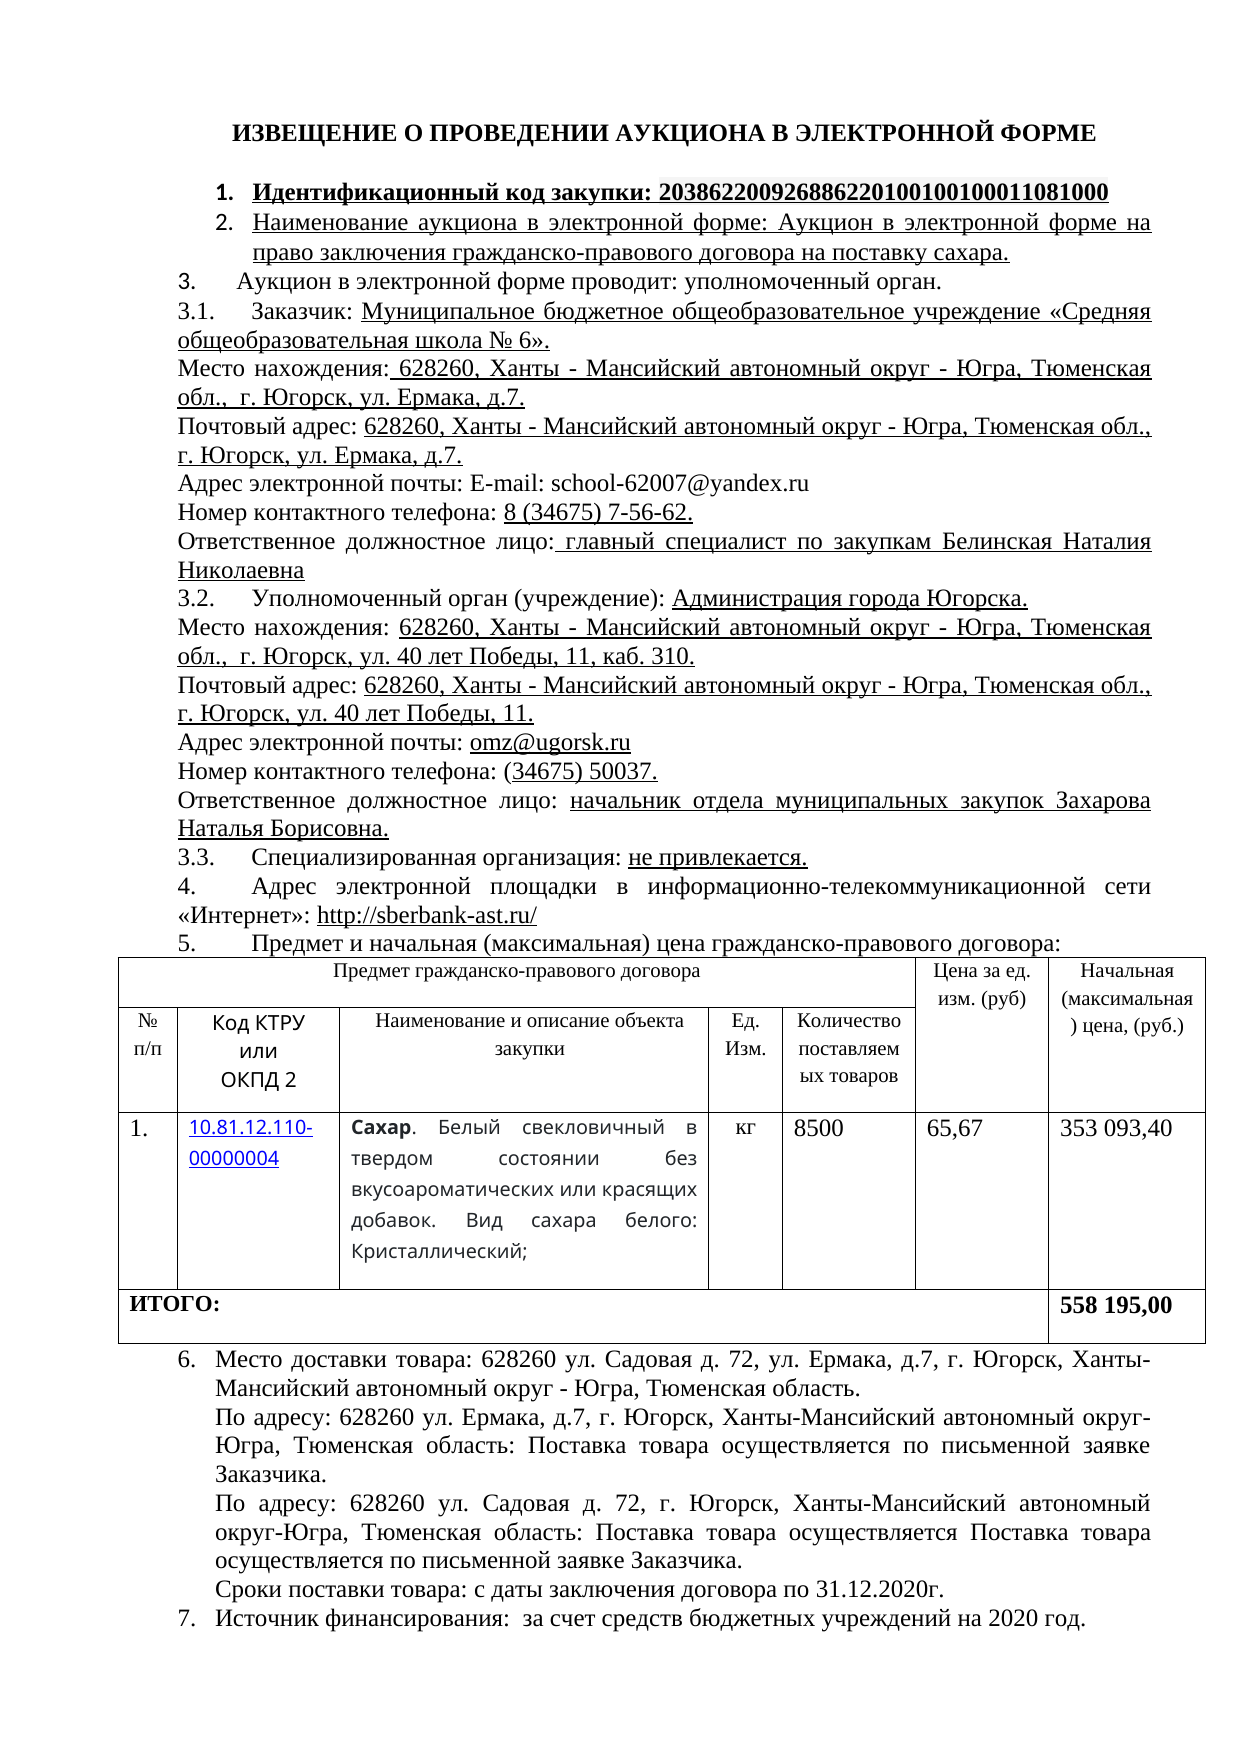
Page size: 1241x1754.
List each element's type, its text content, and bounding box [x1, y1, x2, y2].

list По адресу: 628260 ул. Садовая д. 72, г. Югорск, Ханты-Мансийский автономный округ-Югра, Тюменская область: Поставка товара осуществляется Поставка товара осуществляется по письменной заявке Заказчика. [215, 1488, 1152, 1574]
table_cell ИТОГО: [119, 1290, 1048, 1343]
text Номер контактного телефона: (34675) 50037. [177, 756, 1152, 785]
table_cell № п/п [119, 1008, 177, 1112]
list Источник финансирования: за счет средств бюджетных учреждений на 2020 год. [177, 1603, 1152, 1632]
table_cell 353 093,40 [1049, 1113, 1205, 1289]
table_cell кг [709, 1113, 782, 1289]
text Почтовый адрес: 628260, Ханты - Мансийский автономный округ - Югра, Тюменская обл., г. Югорск, ул. Ермака, д.7. [177, 411, 1152, 468]
list Идентификационный код закупки: 203862200926886220100100100011081000 [215, 176, 1152, 206]
text Ответственное должностное лицо: начальник отдела муниципальных закупок Захарова Наталья Борисовна. [177, 785, 1152, 842]
text Место нахождения: 628260, Ханты - Мансийский автономный округ - Югра, Тюменская обл., г. Югорск, ул. 40 лет Победы, 11, каб. 310. [177, 612, 1152, 670]
table_cell 8500 [783, 1113, 915, 1289]
table_cell 1. [119, 1113, 177, 1289]
table_cell 10.81.12.110-00000004 [178, 1113, 339, 1289]
table_header Цена за ед. изм. (руб) [916, 958, 1048, 1112]
list Предмет и начальная (максимальная) цена гражданско-правового договора: [177, 928, 1152, 957]
list Адрес электронной площадки в информационно-телекоммуникационной сети «Интернет»: http://sberbank-ast.ru/ [177, 871, 1152, 928]
text Номер контактного телефона: 8 (34675) 7-56-62. [177, 497, 1152, 526]
table_cell Код КТРУ или ОКПД 2 [178, 1008, 339, 1112]
table_header Начальная (максимальная) цена, (руб.) [1049, 958, 1205, 1112]
list Аукцион в электронной форме проводит: уполномоченный орган. [177, 265, 1152, 296]
list Наименование аукциона в электронной форме: Аукцион в электронной форме на право заключения гражданско-правового договора на поставку сахара. [215, 206, 1152, 265]
table_cell Количество поставляемых товаров [783, 1008, 915, 1112]
list По адресу: 628260 ул. Ермака, д.7, г. Югорск, Ханты-Мансийский автономный округ-Югра, Тюменская область: Поставка товара осуществляется по письменной заявке Заказчика. [215, 1402, 1152, 1488]
list Заказчик: Муниципальное бюджетное общеобразовательное учреждение «Средняя общеобразовательная школа № 6». [177, 296, 1152, 353]
list Уполномоченный орган (учреждение): Администрация города Югорска. [177, 583, 1152, 612]
text Адрес электронной почты: omz@ugorsk.ru [177, 727, 1152, 756]
list Место доставки товара: 628260 ул. Садовая д. 72, ул. Ермака, д.7, г. Югорск, Ханты-Мансийский автономный округ - Югра, Тюменская область. [177, 1344, 1152, 1402]
table_cell Наименование и описание объекта закупки [340, 1008, 708, 1112]
text Ответственное должностное лицо: главный специалист по закупкам Белинская Наталия Николаевна [177, 526, 1152, 583]
text Адрес электронной почты: E-mail: school-62007@yandex.ru [177, 468, 1152, 497]
table_cell Ед. Изм. [709, 1008, 782, 1112]
list Специализированная организация: не привлекается. [177, 842, 1152, 871]
table_cell 558 195,00 [1049, 1290, 1205, 1343]
table_cell 65,67 [916, 1113, 1048, 1289]
list Сроки поставки товара: с даты заключения договора по 31.12.2020г. [215, 1574, 1152, 1603]
table_header Предмет гражданско-правового договора [119, 958, 915, 1007]
table_cell Сахар. Белый свекловичный в твердом состоянии без вкусоароматических или красящих добавок. Вид сахара белого: Кристаллический; [340, 1113, 708, 1289]
text ИЗВЕЩЕНИЕ О ПРОВЕДЕНИИ АУКЦИОНА В ЭЛЕКТРОННОЙ ФОРМЕ [177, 118, 1152, 147]
text Почтовый адрес: 628260, Ханты - Мансийский автономный округ - Югра, Тюменская обл., г. Югорск, ул. 40 лет Победы, 11. [177, 670, 1152, 727]
text Место нахождения: 628260, Ханты - Мансийский автономный округ - Югра, Тюменская обл., г. Югорск, ул. Ермака, д.7. [177, 353, 1152, 411]
